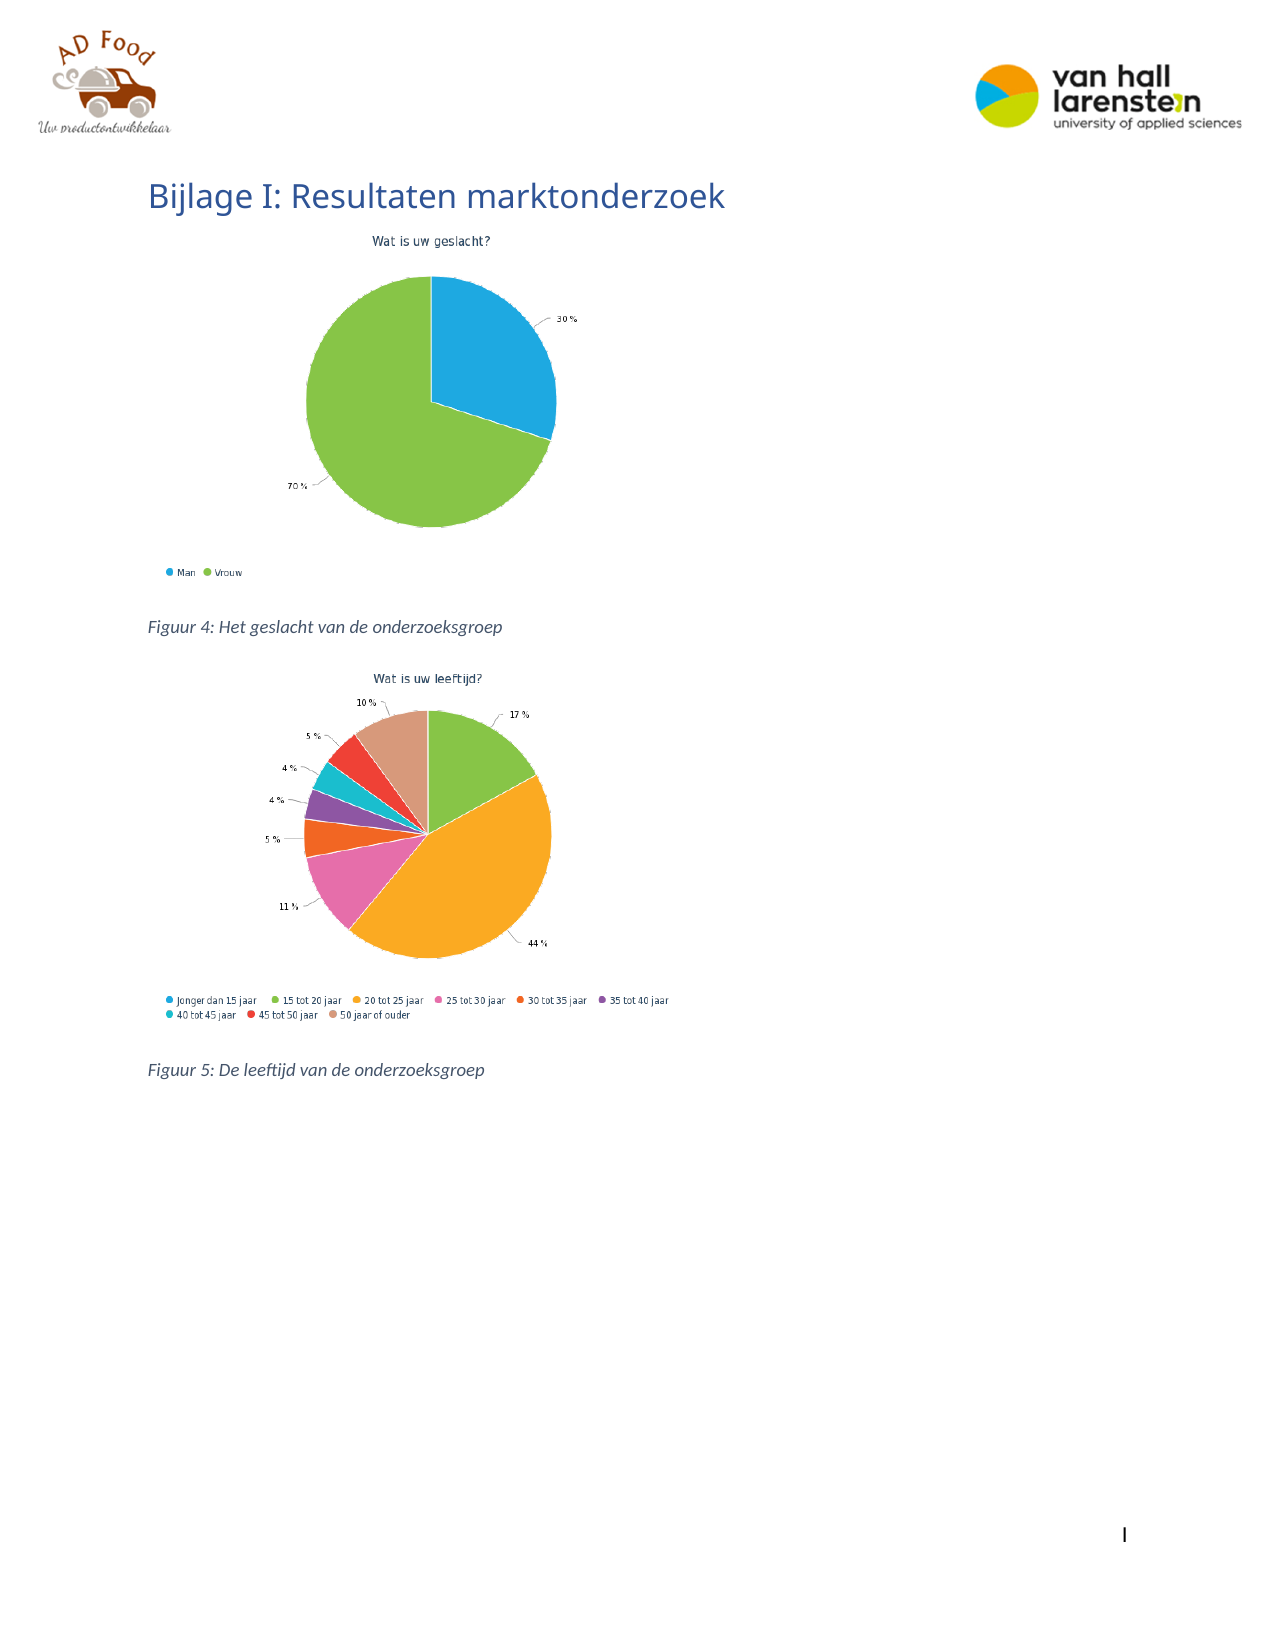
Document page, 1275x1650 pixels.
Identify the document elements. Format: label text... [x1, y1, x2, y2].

picture [147, 221, 582, 597]
picture [147, 659, 674, 1039]
picture [31, 21, 172, 132]
subtitle Bijlage I: Resultaten marktonderzoek [148, 173, 1127, 218]
picture [973, 63, 1242, 130]
text Figuur 4: Het geslacht van de onderzoeksgroep [148, 615, 1127, 638]
text Figuur 5: De leeftijd van de onderzoeksgroep [148, 1058, 1127, 1081]
